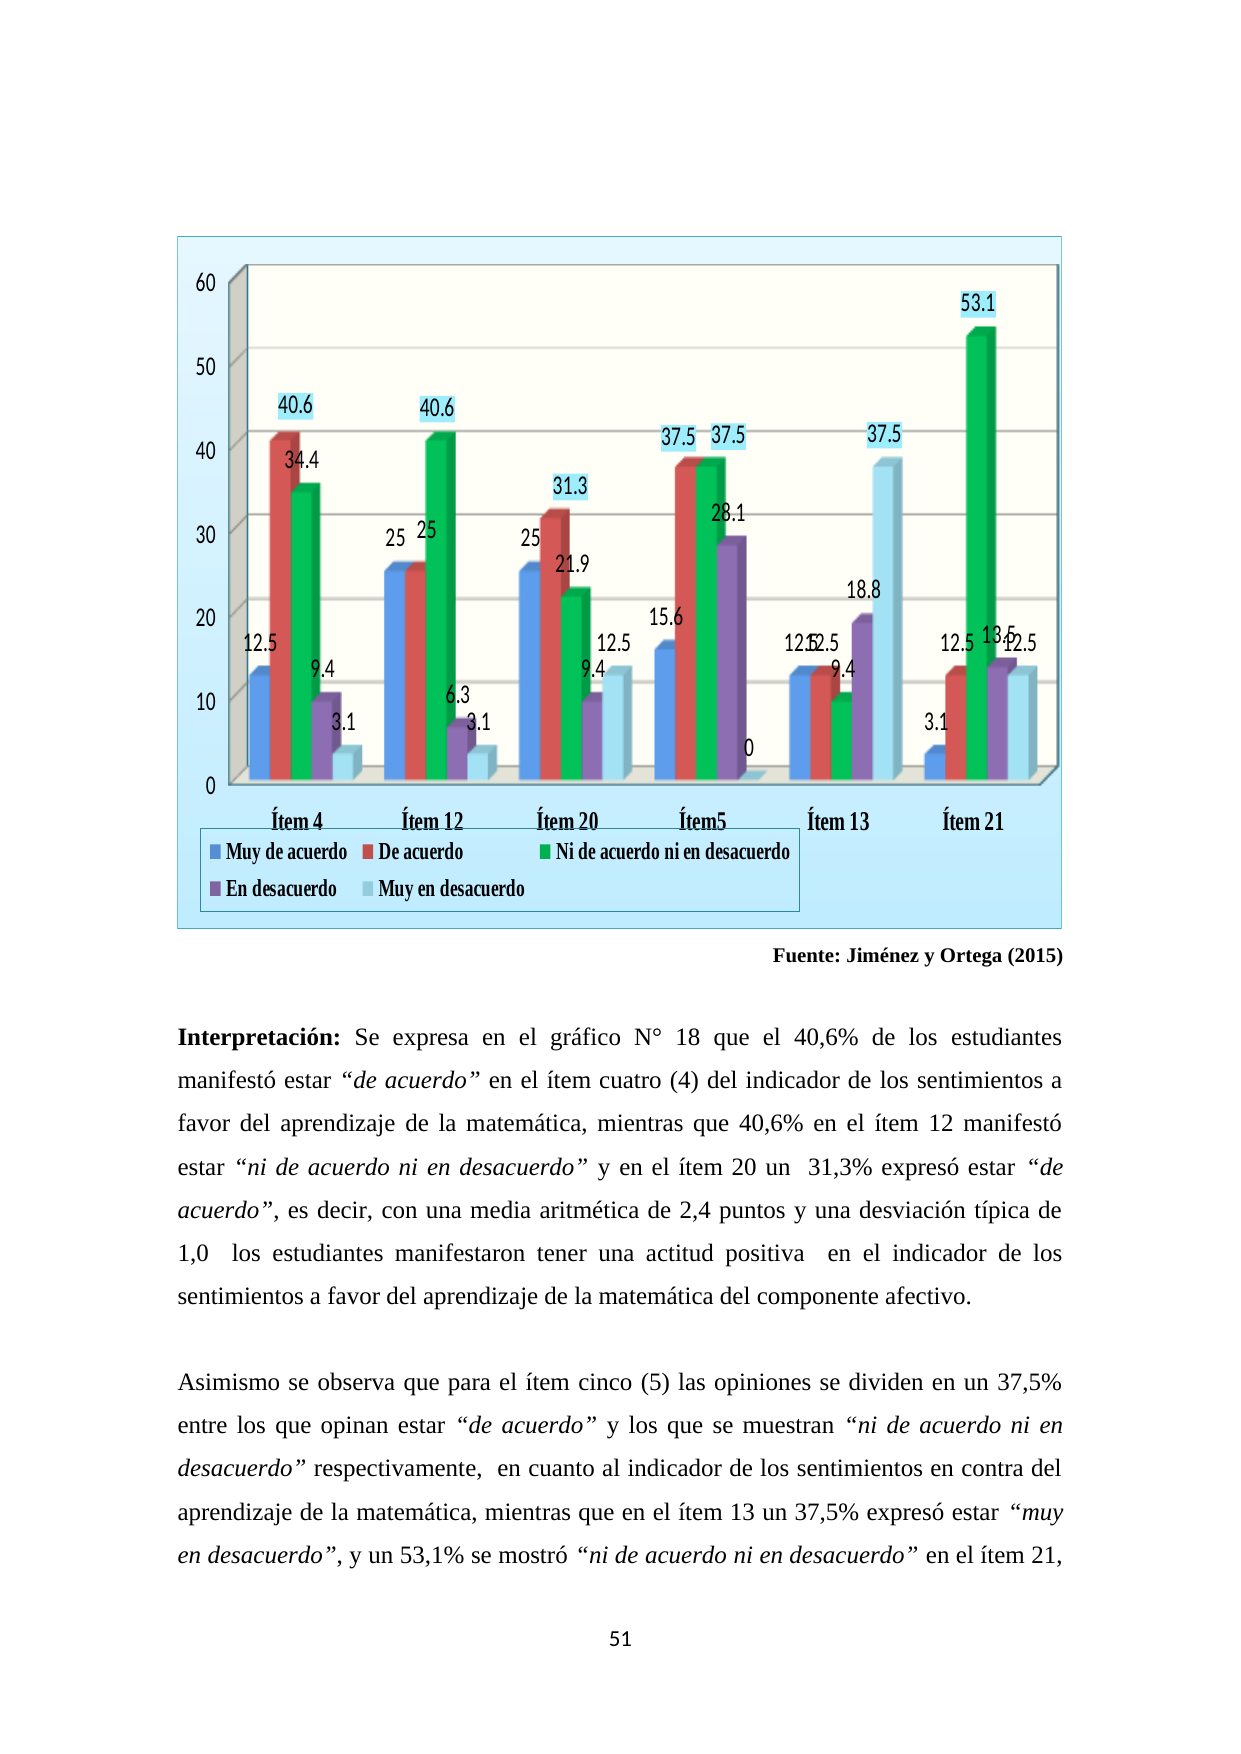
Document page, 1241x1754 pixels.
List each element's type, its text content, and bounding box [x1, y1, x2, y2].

text Fuente: Jiménez y Ortega (2015) [177, 943, 1063, 967]
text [177, 1367, 1063, 1568]
text Interpretación: Se expresa en el gráfico N° 18 que el 40,6% de los estudiantes manifestó estar “de acuerdo” en el ítem cuatro (4) del indicador de los sentimientos a favor del aprendizaje de la matemática, mientras que 40,6% en el ítem 12 manifestó estar “ni de acuerdo ni en desacuerdo” y en el ítem 20 un 31,3% expresó estar “de acuerdo”, es decir, con una media aritmética de 2,4 puntos y una desviación típica de 1,0 los estudiantes manifestaron tener una actitud positiva en el indicador de los sentimientos a favor del aprendizaje de la matemática del componente afectivo. [177, 1022, 1063, 1310]
